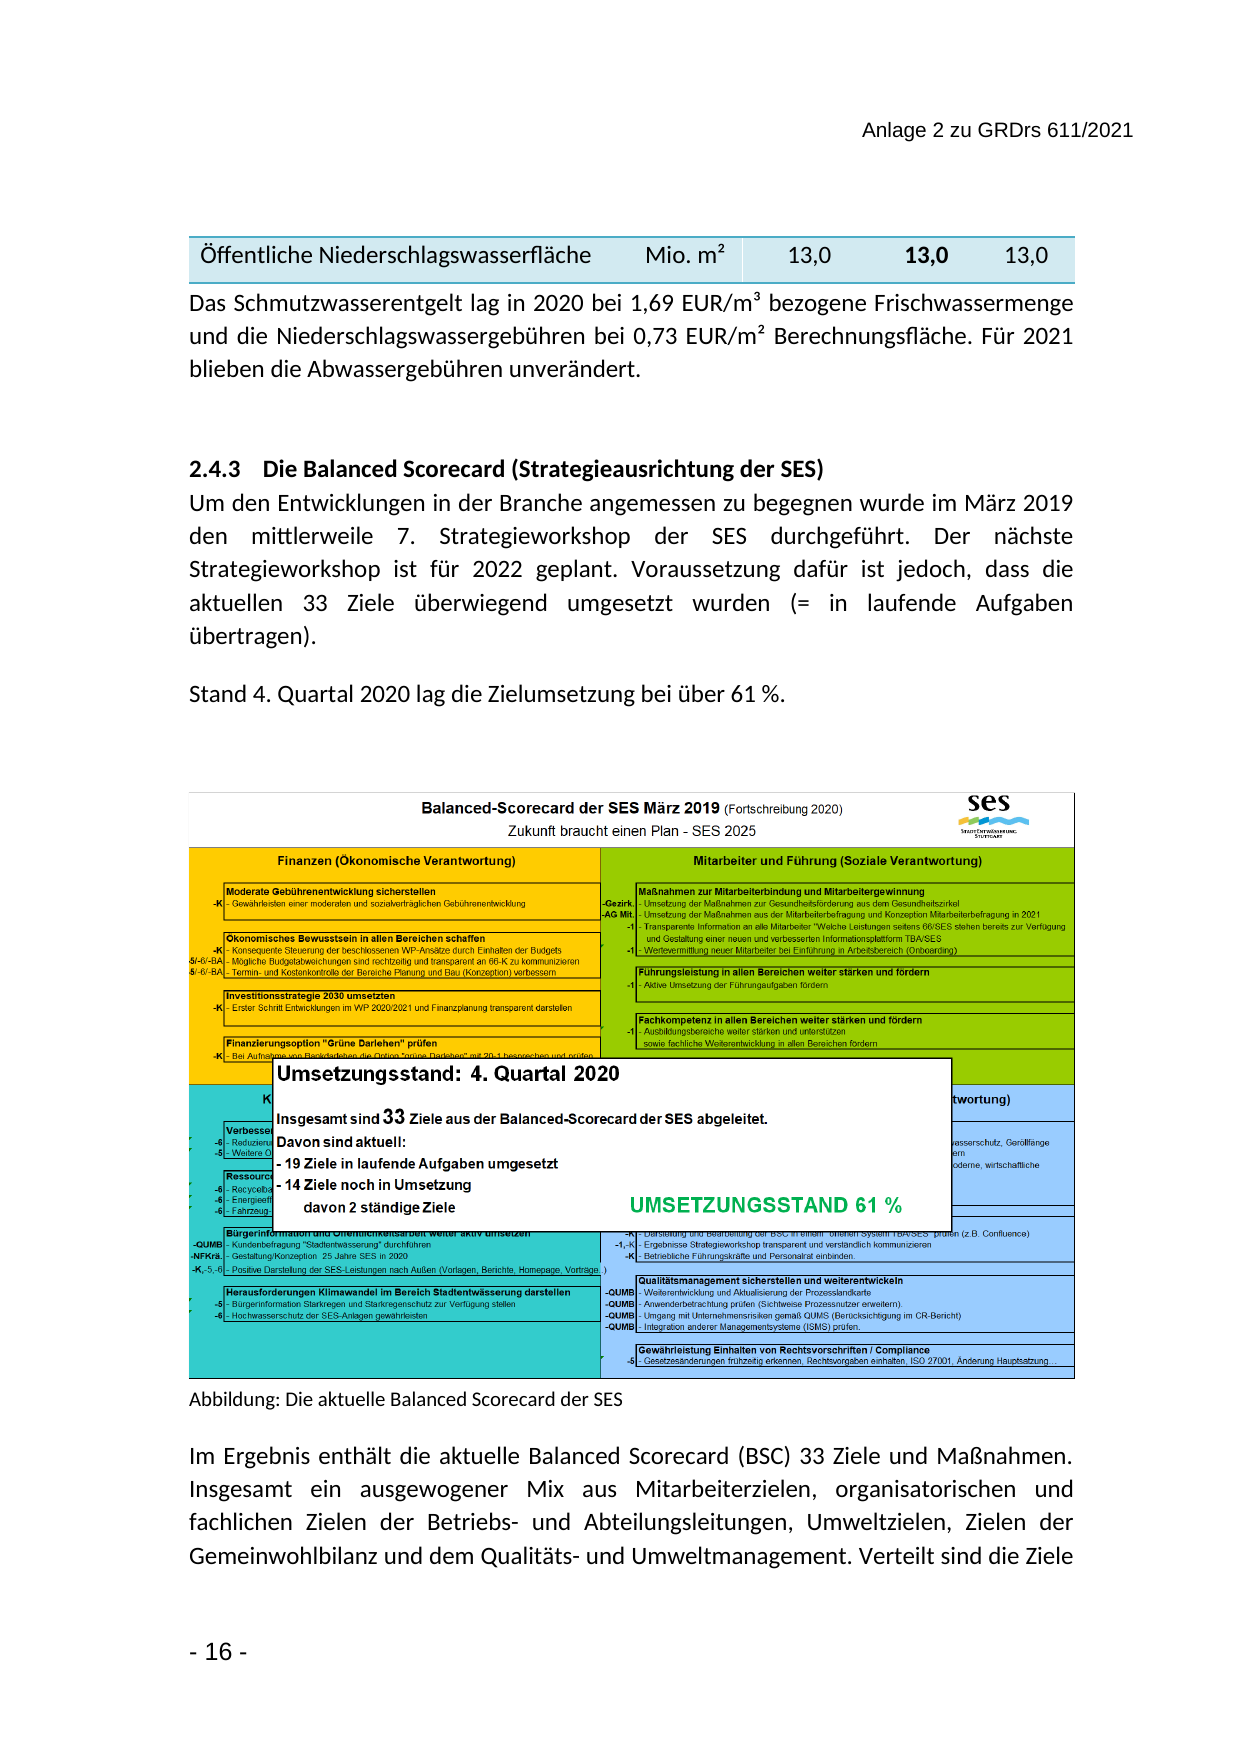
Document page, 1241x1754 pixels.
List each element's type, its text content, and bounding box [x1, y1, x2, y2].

text Abbildung: Die aktuelle Balanced Scorecard der SES [189, 1379, 1075, 1412]
table_cell Mio. m² [628, 238, 742, 282]
text Das Schmutzwasserentgelt lag in 2020 bei 1,69 EUR/m³ bezogene Frischwassermenge und die Niederschlagswassergebühren bei 0,73 EUR/m² Berechnungsfläche. Für 2021 blieben die Abwassergebühren unverändert. [189, 284, 1075, 384]
table_cell Öffentliche Niederschlagswasserfläche [189, 238, 628, 282]
text Um den Entwicklungen in der Branche angemessen zu begegnen wurde im März 2019 den mittlerweile 7. Strategieworkshop der SES durchgeführt. Der nächste Strategieworkshop ist für 2022 geplant. Voraussetzung dafür ist jedoch, dass die aktuellen 33 Ziele überwiegend umgesetzt wurden (= in laufende Aufgaben übertragen). [189, 484, 1075, 651]
text Stand 4. Quartal 2020 lag die Zielumsetzung bei über 61 %. [189, 676, 1075, 709]
table_cell 13,0 [876, 238, 977, 282]
table_cell 13,0 [743, 238, 876, 282]
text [189, 1437, 1075, 1570]
text 2.4.3 Die Balanced Scorecard (Strategieausrichtung der SES) [189, 451, 1075, 484]
table_cell 13,0 [977, 238, 1075, 282]
picture [188, 792, 1075, 1379]
